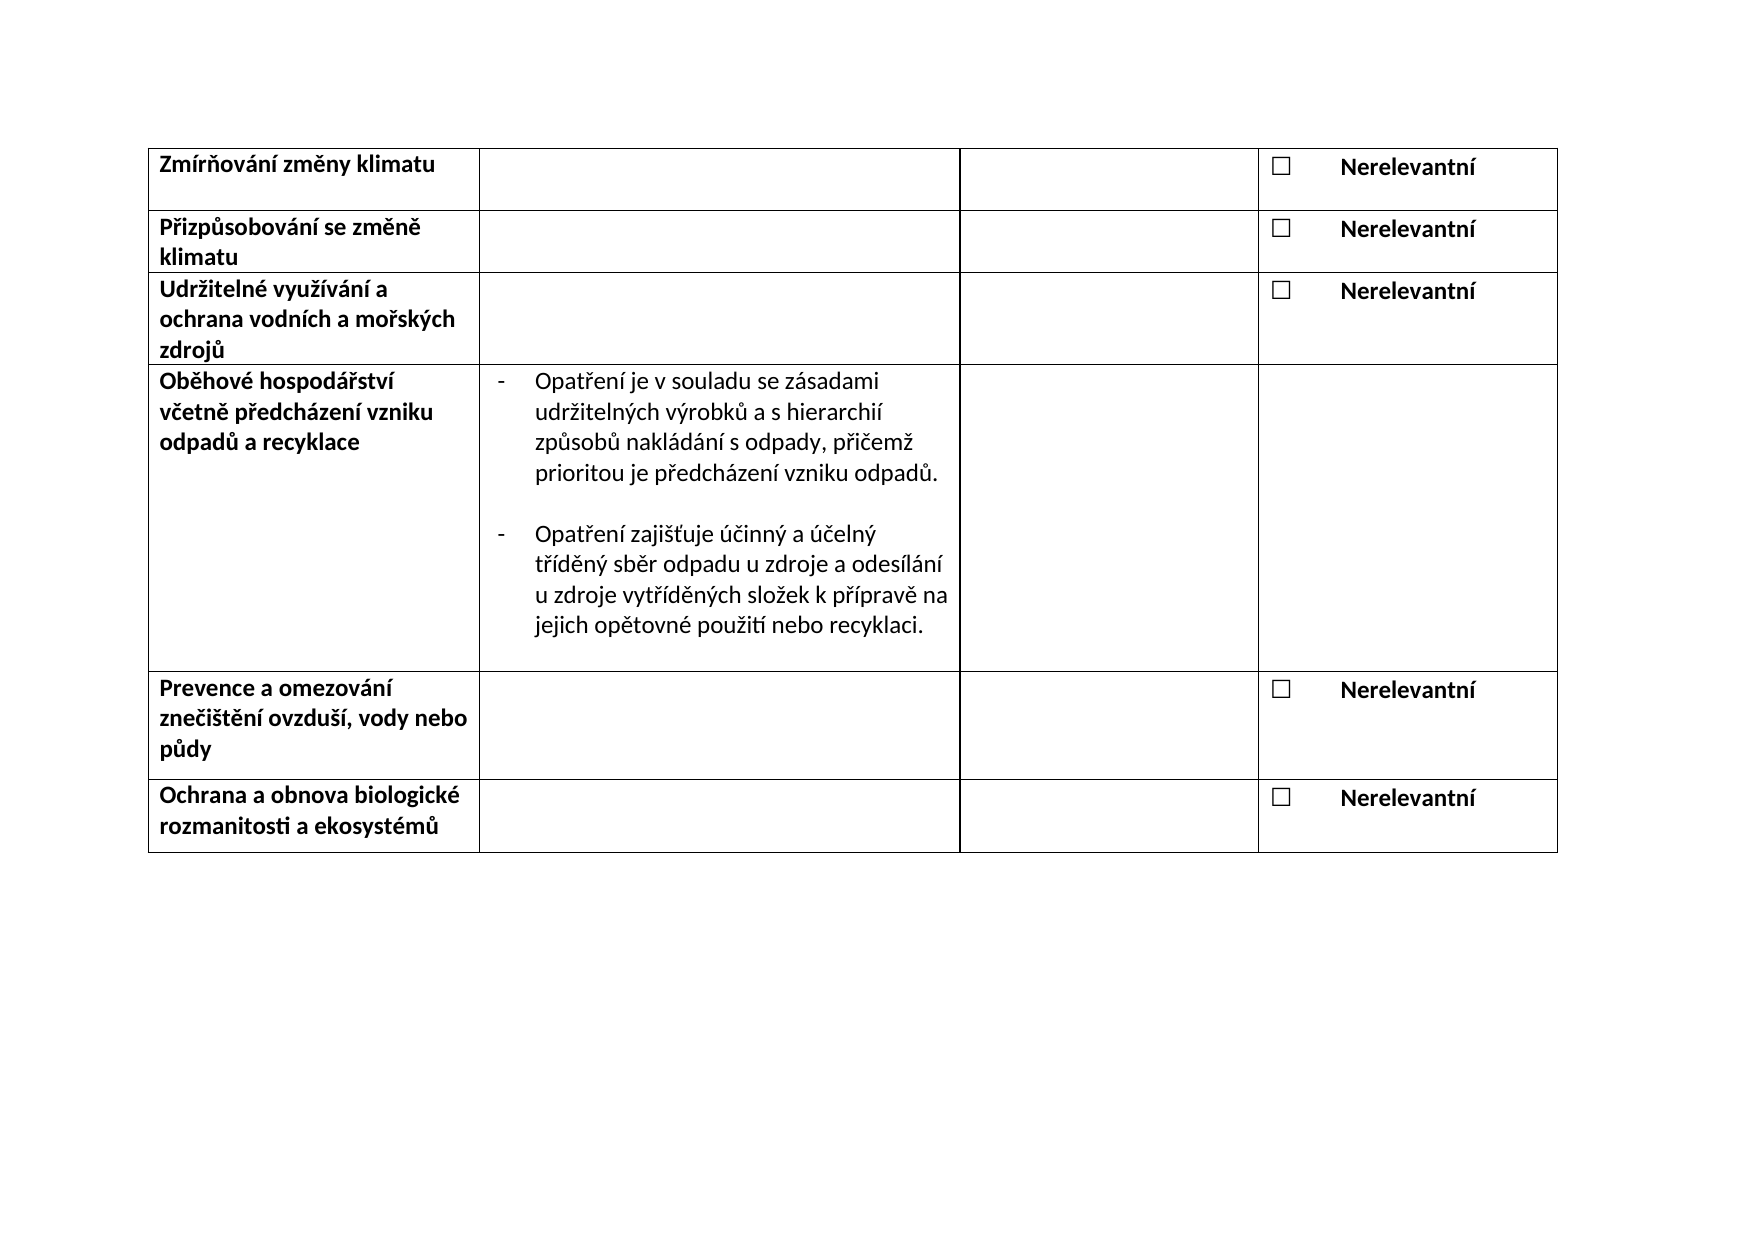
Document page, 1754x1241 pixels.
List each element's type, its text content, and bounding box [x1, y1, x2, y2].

table_cell [480, 780, 959, 852]
table_cell [480, 149, 959, 210]
table_cell Ochrana a obnova biologické rozmanitosti a ekosystémů [149, 780, 479, 852]
table_cell [961, 273, 1258, 364]
table_cell [480, 273, 959, 364]
table_cell Oběhové hospodářství včetně předcházení vzniku odpadů a recyklace [149, 365, 479, 671]
table_cell [961, 780, 1258, 852]
table_cell [961, 365, 1258, 671]
table_cell Udržitelné využívání a ochrana vodních a mořských zdrojů [149, 273, 479, 364]
table_cell Nerelevantní [1259, 672, 1557, 778]
table_cell Nerelevantní [1259, 273, 1557, 364]
table_cell Zmírňování změny klimatu [149, 149, 479, 210]
table_cell [1259, 365, 1557, 671]
table_cell [961, 211, 1258, 272]
table_cell [480, 672, 959, 778]
table_cell [961, 672, 1258, 778]
table_cell Opatření je v souladu se zásadami udržitelných výrobků a s hierarchií způsobů nakládání s odpady, přičemž prioritou je předcházení vzniku odpadů. Opatření zajišťuje účinný a účelný tříděný sběr odpadu u zdroje a odesílání u zdroje vytříděných složek k přípravě na jejich opětovné použití nebo recyklaci. [480, 365, 959, 671]
table_cell [480, 211, 959, 272]
table_cell Nerelevantní [1259, 211, 1557, 272]
table_cell Prevence a omezování znečištění ovzduší, vody nebo půdy [149, 672, 479, 778]
table_cell Přizpůsobování se změně klimatu [149, 211, 479, 272]
table_cell Nerelevantní [1259, 780, 1557, 852]
table_cell [961, 149, 1258, 210]
table_cell Nerelevantní [1259, 149, 1557, 210]
